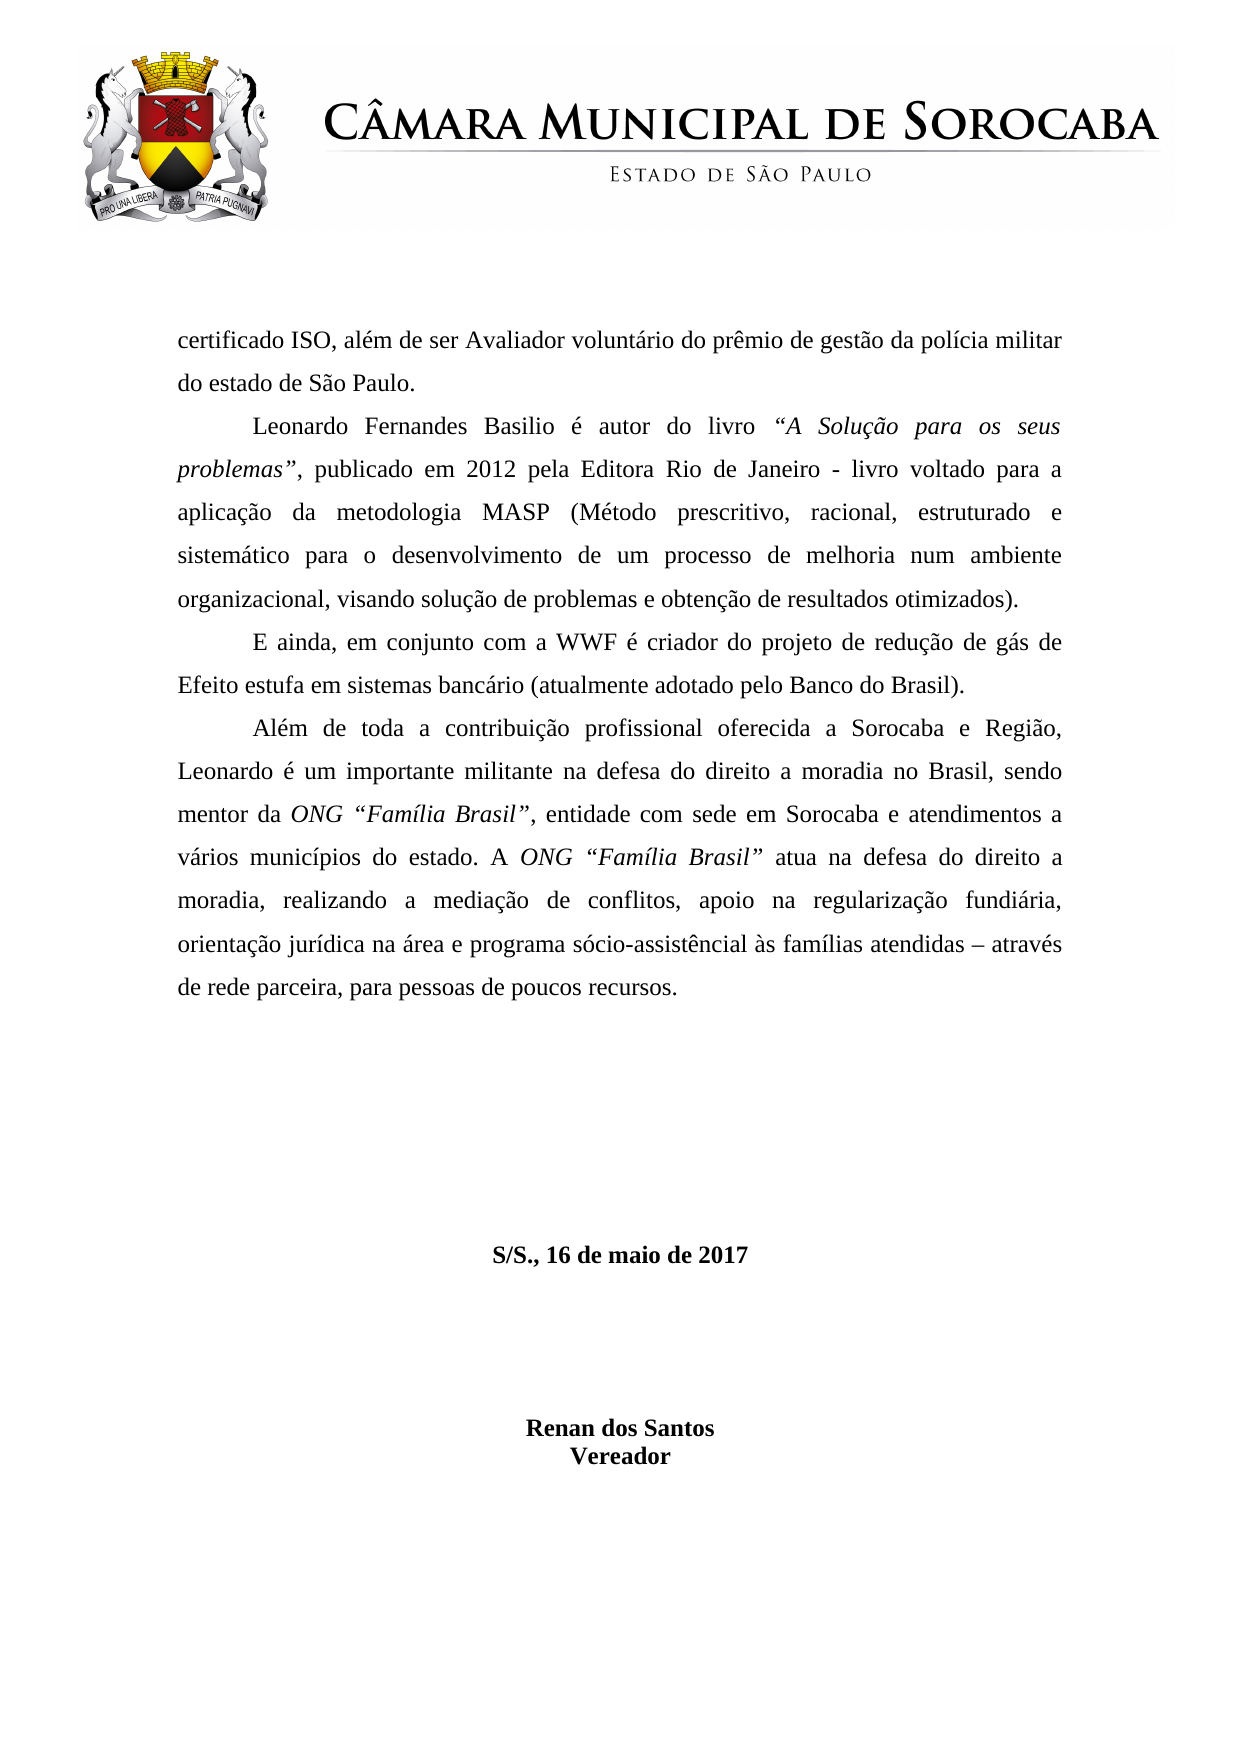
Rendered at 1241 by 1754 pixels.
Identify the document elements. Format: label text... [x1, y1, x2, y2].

text Vereador [177, 1441, 1063, 1470]
text S/S., 16 de maio de 2017 [177, 1240, 1063, 1269]
text Renan dos Santos [177, 1413, 1063, 1441]
text Leonardo Fernandes Basilio é autor do livro “A Solução para os seus problemas”, publicado em 2012 pela Editora Rio de Janeiro - livro voltado para a aplicação da metodologia MASP (Método prescritivo, racional, estruturado e sistemático para o desenvolvimento de um processo de melhoria num ambiente organizacional, visando solução de problemas e obtenção de resultados otimizados). [177, 411, 1063, 612]
picture [76, 44, 1174, 230]
text Além de toda a contribuição profissional oferecida a Sorocaba e Região, Leonardo é um importante militante na defesa do direito a moradia no Brasil, sendo mentor da ONG “Família Brasil”, entidade com sede em Sorocaba e atendimentos a vários municípios do estado. A ONG “Família Brasil” atua na defesa do direito a moradia, realizando a mediação de conflitos, apoio na regularização fundiária, orientação jurídica na área e programa sócio-assistêncial às famílias atendidas – através de rede parceira, para pessoas de poucos recursos. [177, 713, 1063, 1001]
text E ainda, em conjunto com a WWF é criador do projeto de redução de gás de Efeito estufa em sistemas bancário (atualmente adotado pelo Banco do Brasil). [177, 627, 1063, 699]
